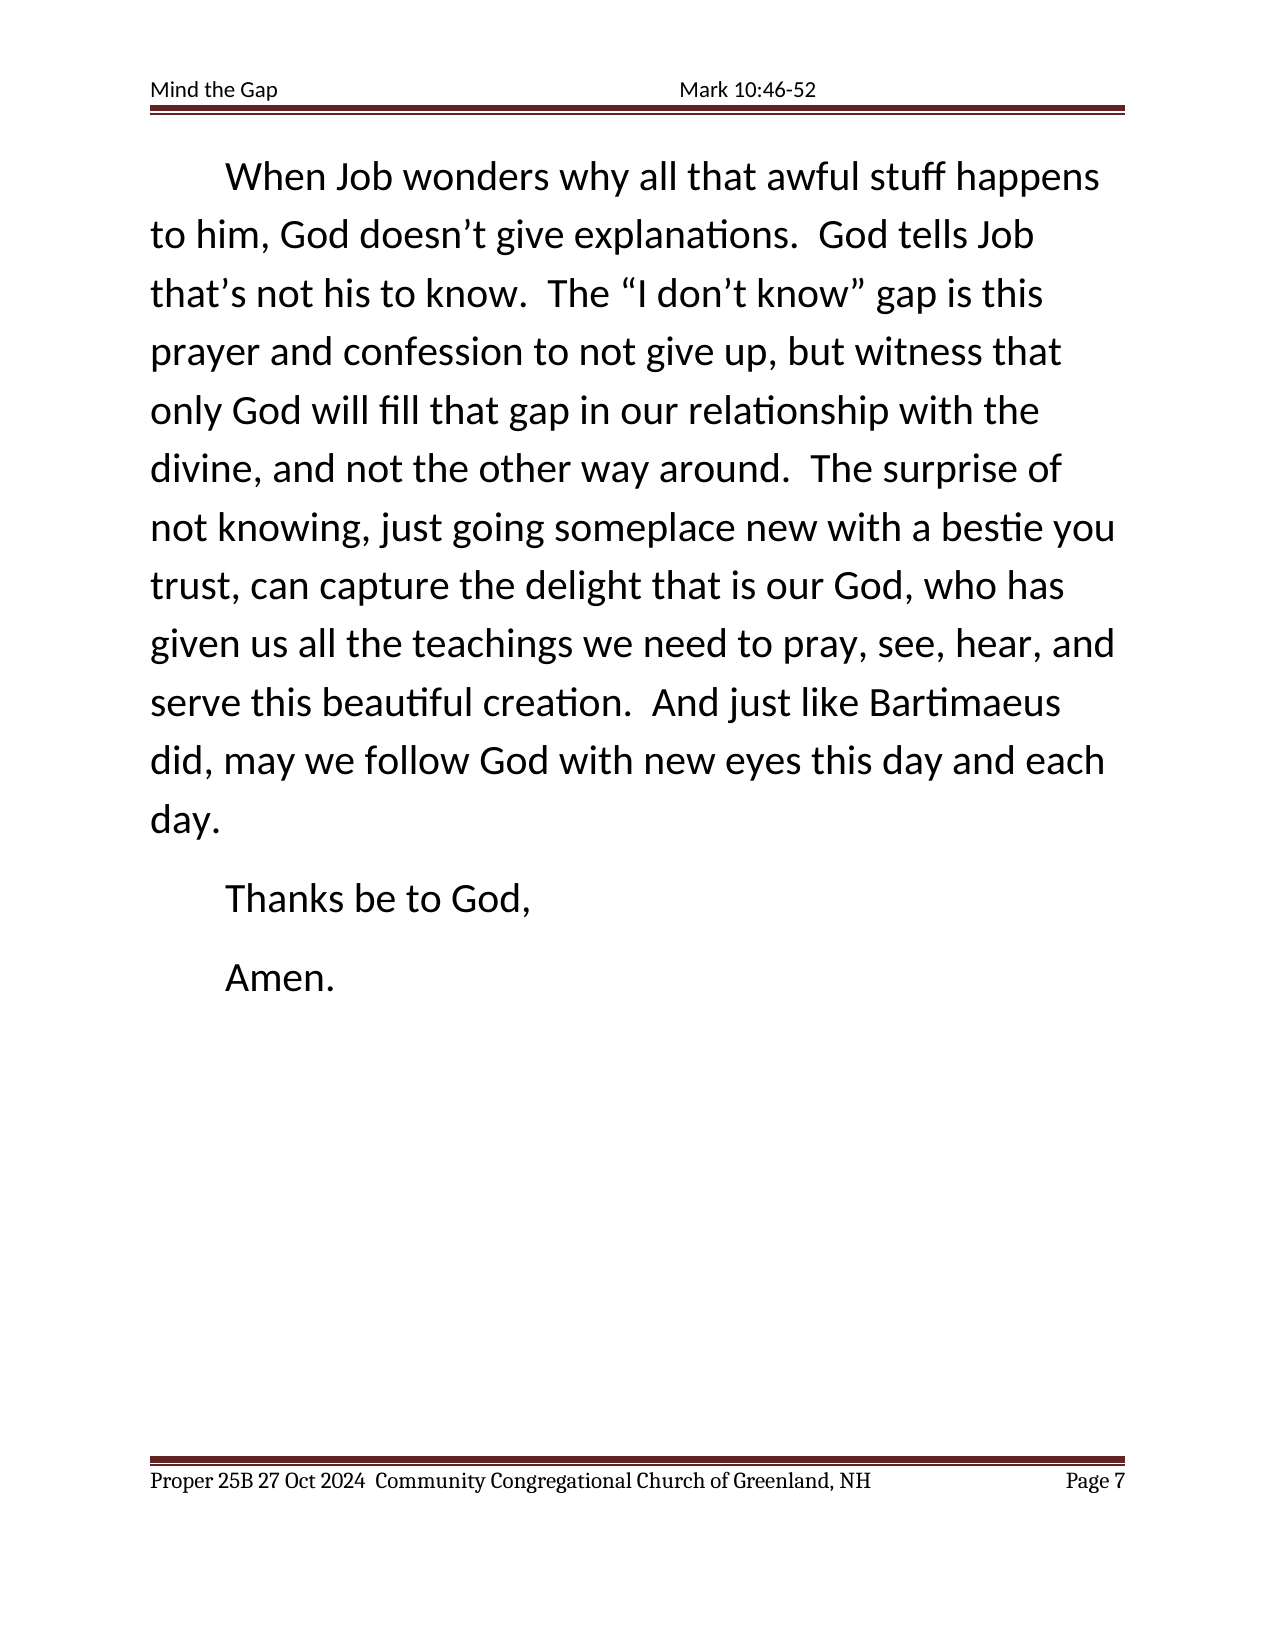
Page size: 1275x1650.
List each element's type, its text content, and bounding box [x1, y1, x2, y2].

text Thanks be to God, [150, 872, 1125, 923]
text When Job wonders why all that awful stuff happens to him, God doesn’t give explanations. God tells Job that’s not his to know. The “I don’t know” gap is this prayer and confession to not give up, but witness that only God will fill that gap in our relationship with the divine, and not the other way around. The surprise of not knowing, just going someplace new with a bestie you trust, can capture the delight that is our God, who has given us all the teachings we need to pray, see, hear, and serve this beautiful creation. And just like Bartimaeus did, may we follow God with new eyes this day and each day. [150, 150, 1125, 844]
text Amen. [150, 951, 1125, 1002]
